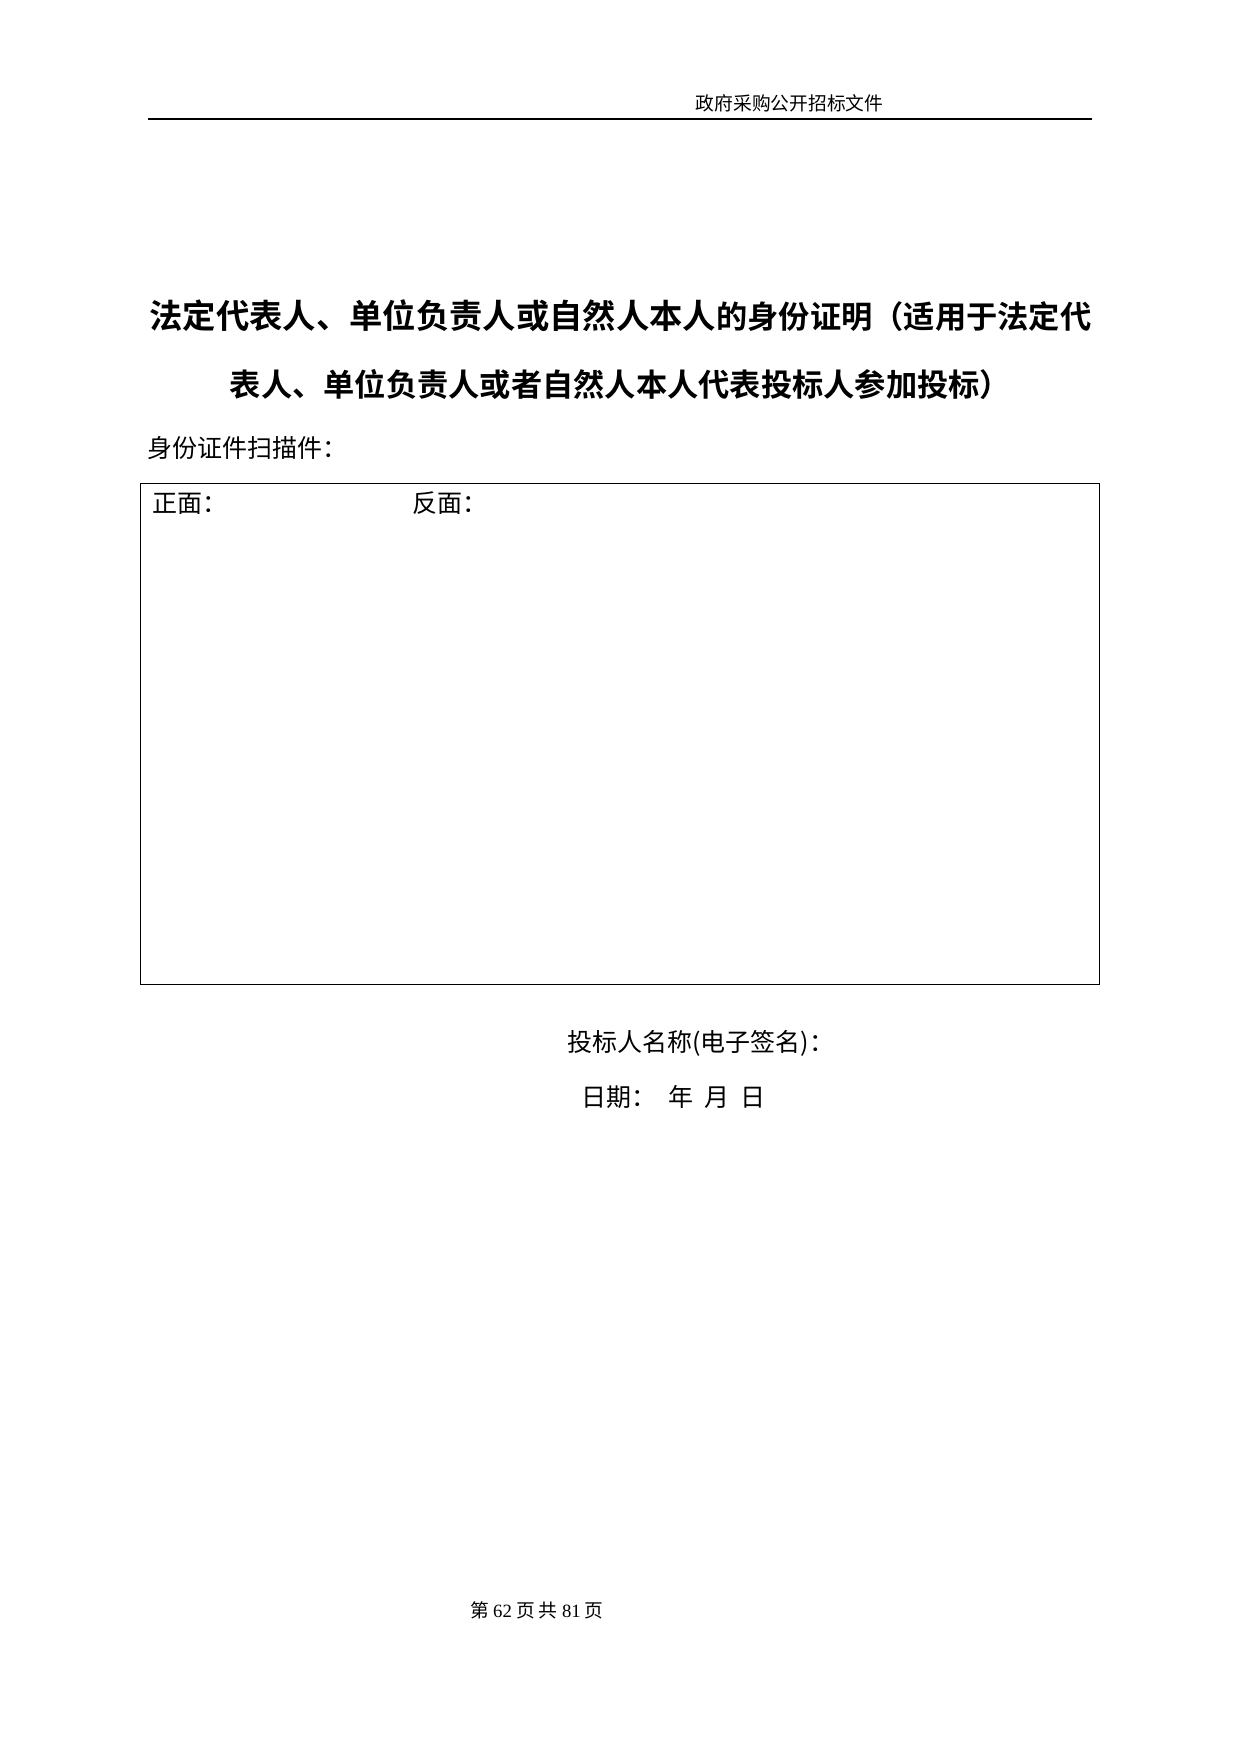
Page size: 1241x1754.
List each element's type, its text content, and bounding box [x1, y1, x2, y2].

text 投标人名称(电子签名)： [148, 1023, 1092, 1059]
table_header 正面： 反面： [141, 484, 1099, 984]
text 法定代表人、单位负责人或自然人本人的身份证明（适用于法定代表人、单位负责人或者自然人本人代表投标人参加投标） [148, 289, 1092, 406]
text 日期： 年 月 日 [148, 1077, 1092, 1113]
text 身份证件扫描件： [148, 428, 1092, 464]
